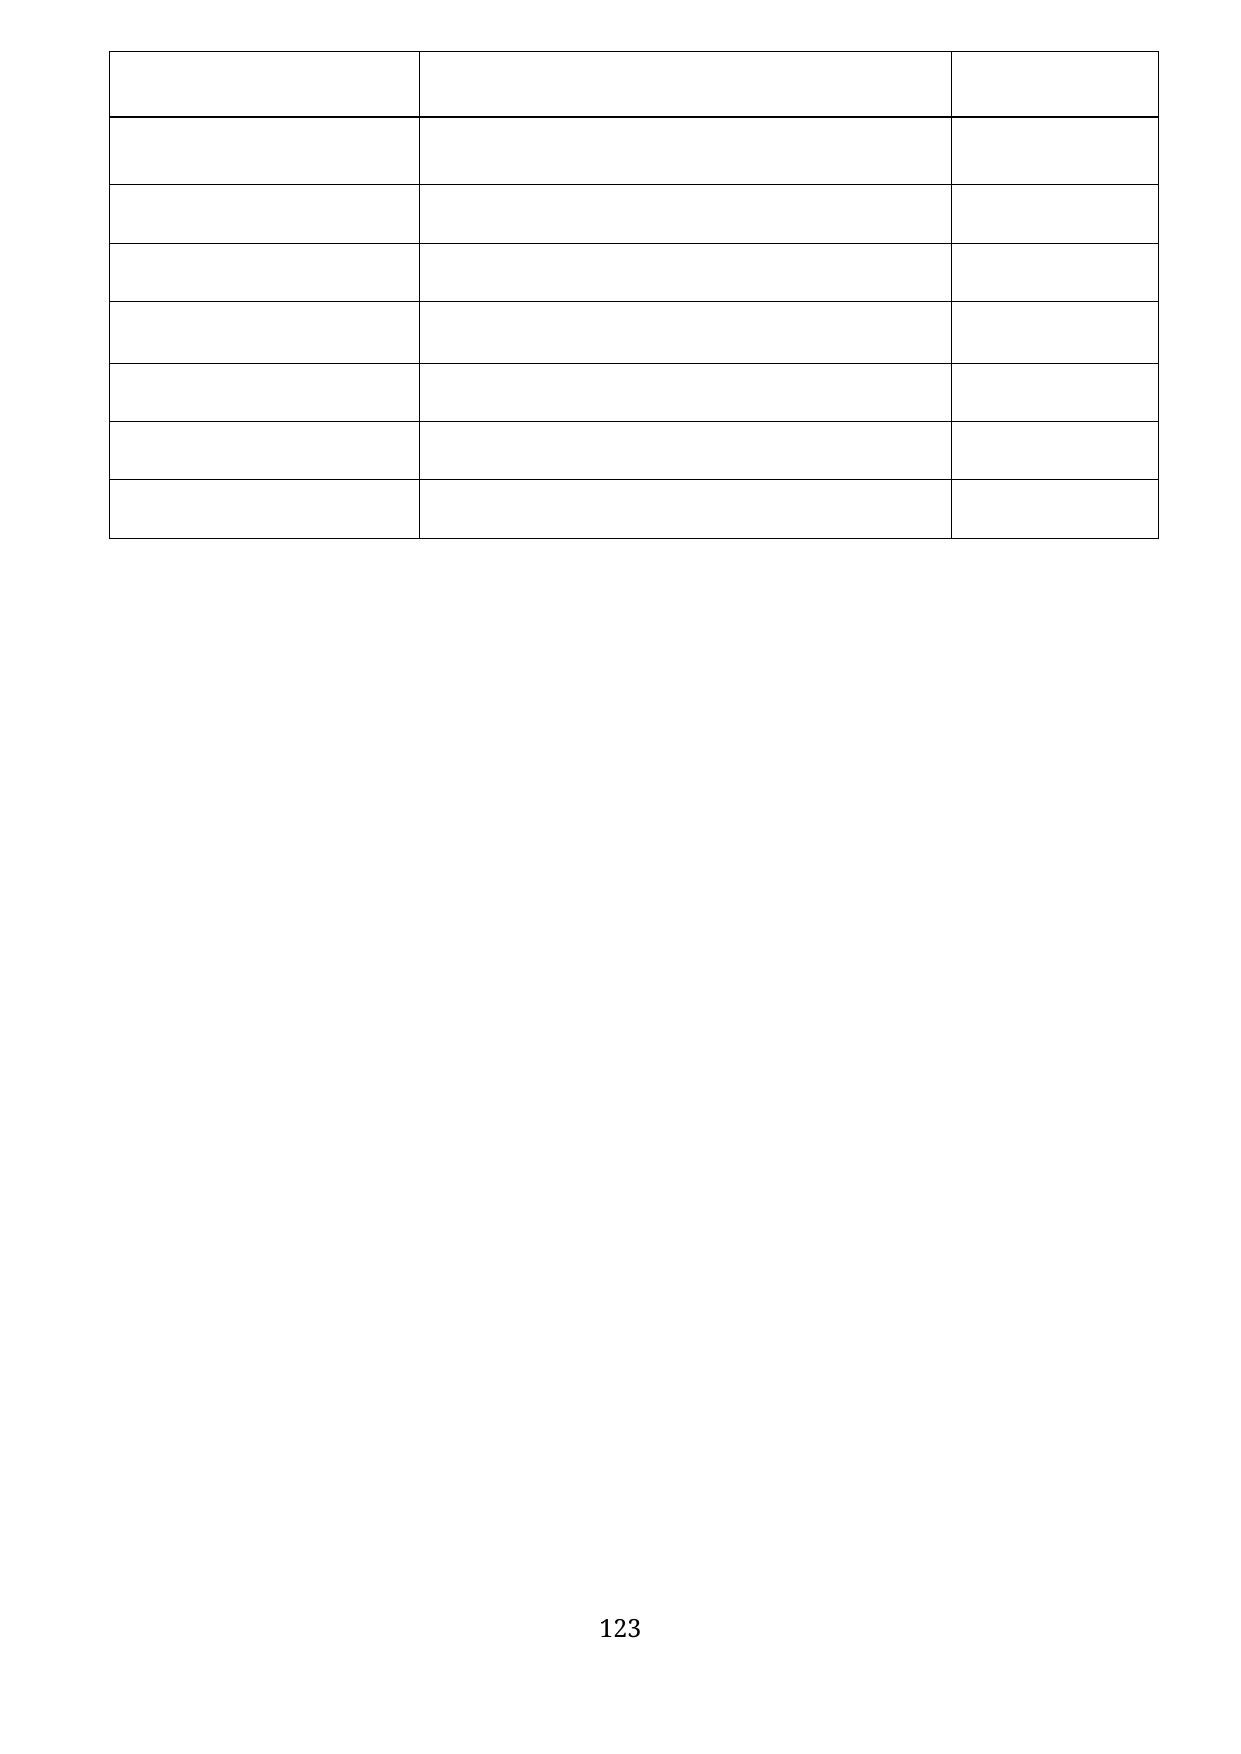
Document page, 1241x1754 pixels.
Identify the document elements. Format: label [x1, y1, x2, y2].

table_cell [420, 302, 951, 362]
table_cell [420, 480, 951, 538]
table_cell [952, 185, 1158, 243]
table_cell [110, 302, 419, 362]
table_cell [110, 52, 419, 116]
table_cell [952, 422, 1158, 479]
table_cell [952, 244, 1158, 301]
table_cell [952, 364, 1158, 421]
table_cell [420, 118, 951, 184]
table_cell [952, 302, 1158, 362]
table_cell [110, 364, 419, 421]
table_cell [420, 52, 951, 116]
table_cell [952, 118, 1158, 184]
table_cell [110, 244, 419, 301]
table_cell [952, 480, 1158, 538]
table_cell [110, 480, 419, 538]
table_cell [952, 52, 1158, 116]
table_cell [110, 118, 419, 184]
table_cell [420, 244, 951, 301]
table_cell [420, 185, 951, 243]
table_cell [110, 185, 419, 243]
table_cell [420, 422, 951, 479]
table_cell [420, 364, 951, 421]
table_cell [110, 422, 419, 479]
